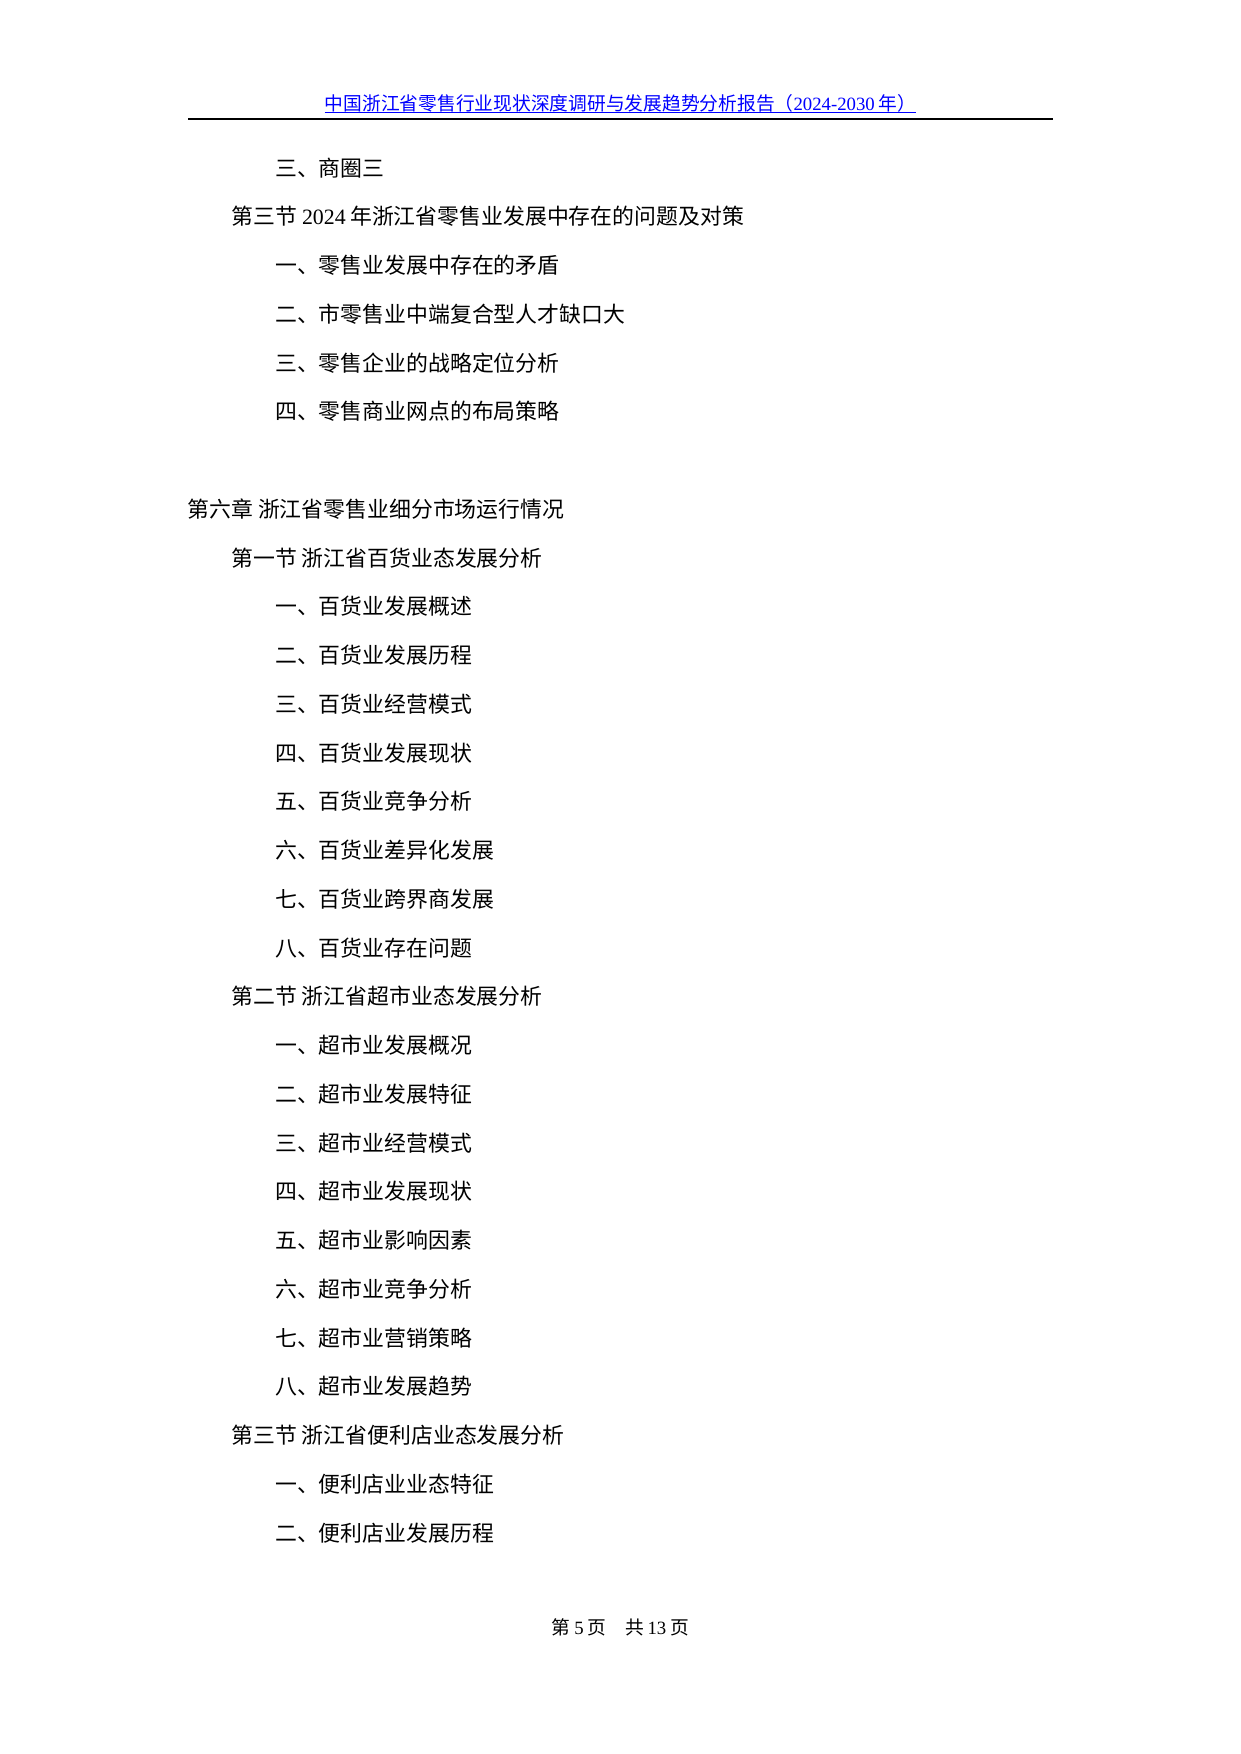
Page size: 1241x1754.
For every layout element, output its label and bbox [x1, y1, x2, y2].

text [187, 150, 1053, 1548]
